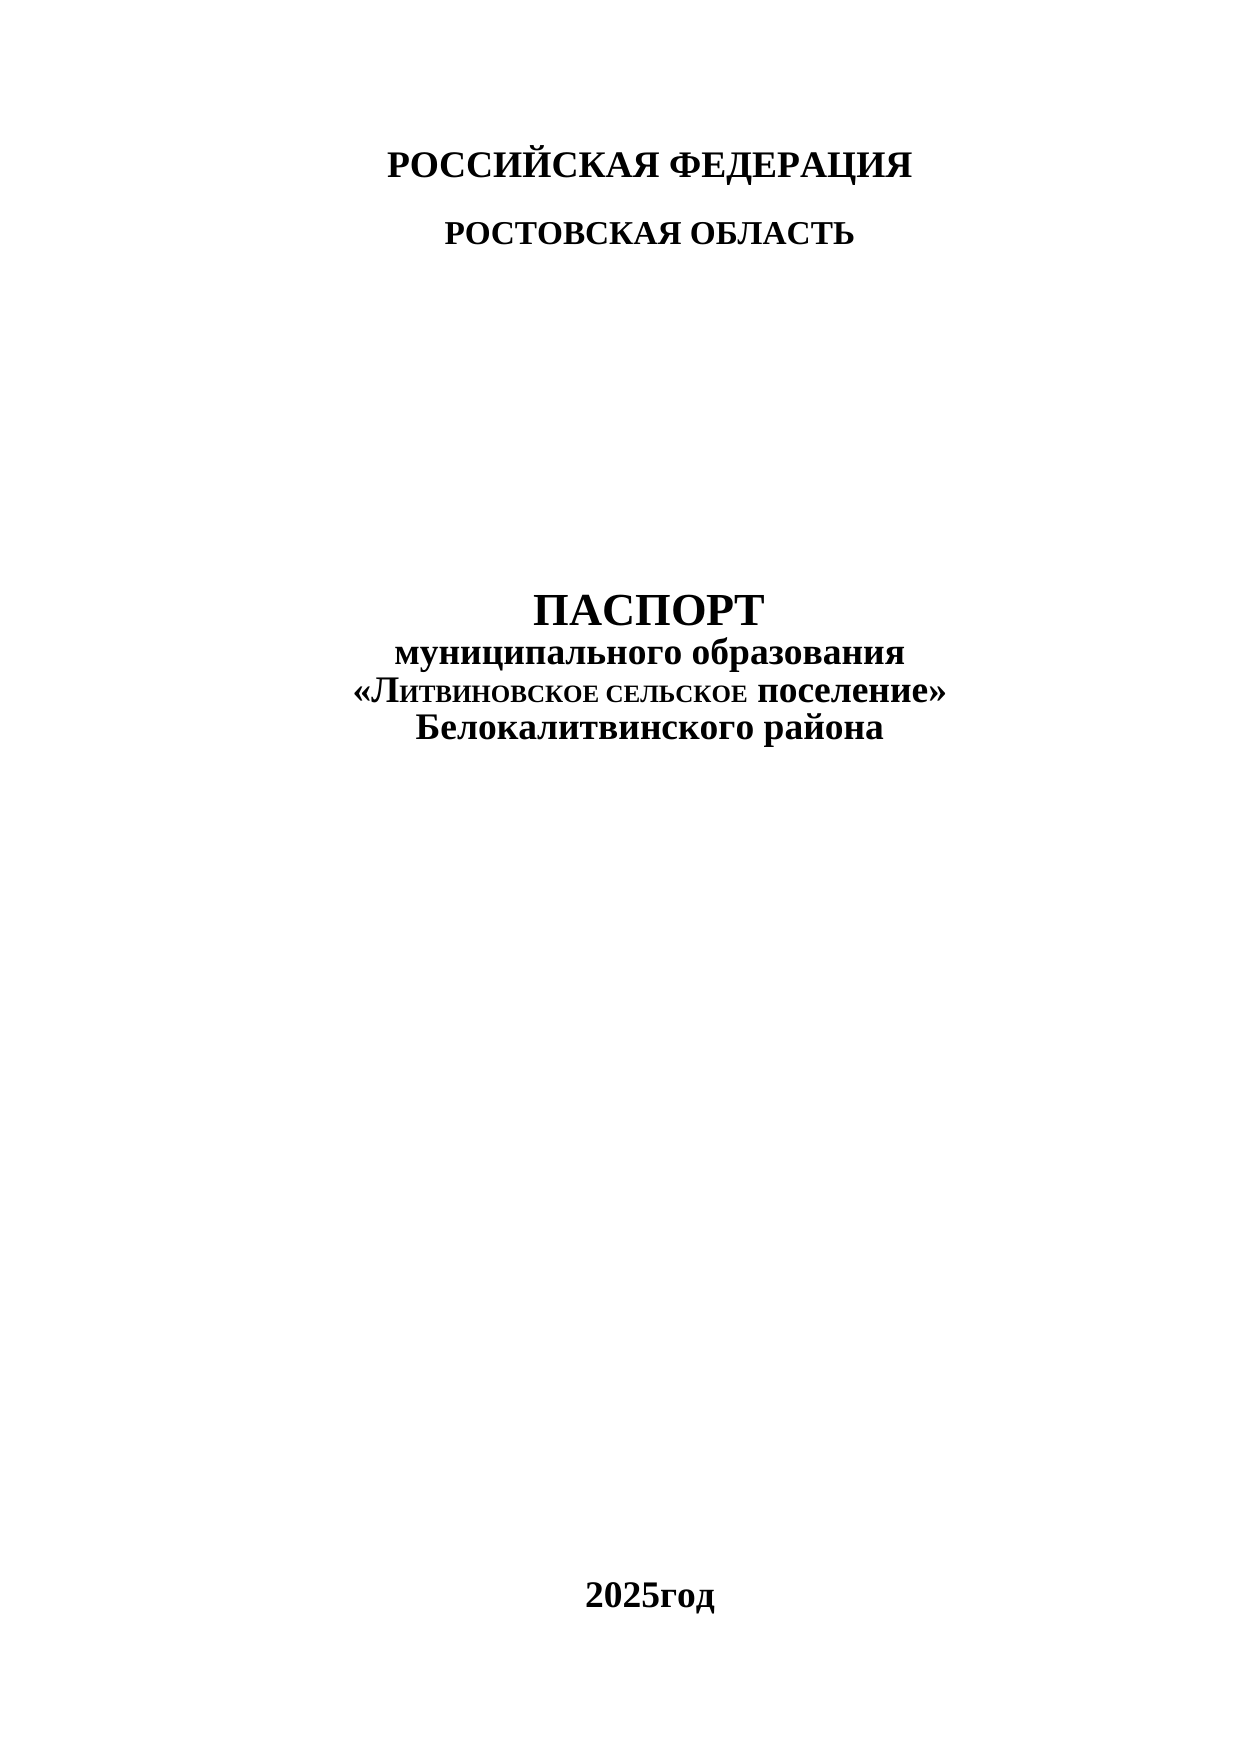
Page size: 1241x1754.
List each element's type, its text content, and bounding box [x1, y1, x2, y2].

subtitle РОСТОВСКАЯ ОБЛАСТЬ [118, 218, 1181, 251]
text «Литвиновское сельское поселение» [118, 672, 1181, 709]
text 2025год [118, 1578, 1181, 1615]
text Белокалитвинского района [118, 709, 1181, 747]
text муниципального образования [118, 634, 1181, 672]
subtitle Российская Федерация [118, 147, 1181, 184]
text ПАСПОРТ [118, 589, 1181, 634]
